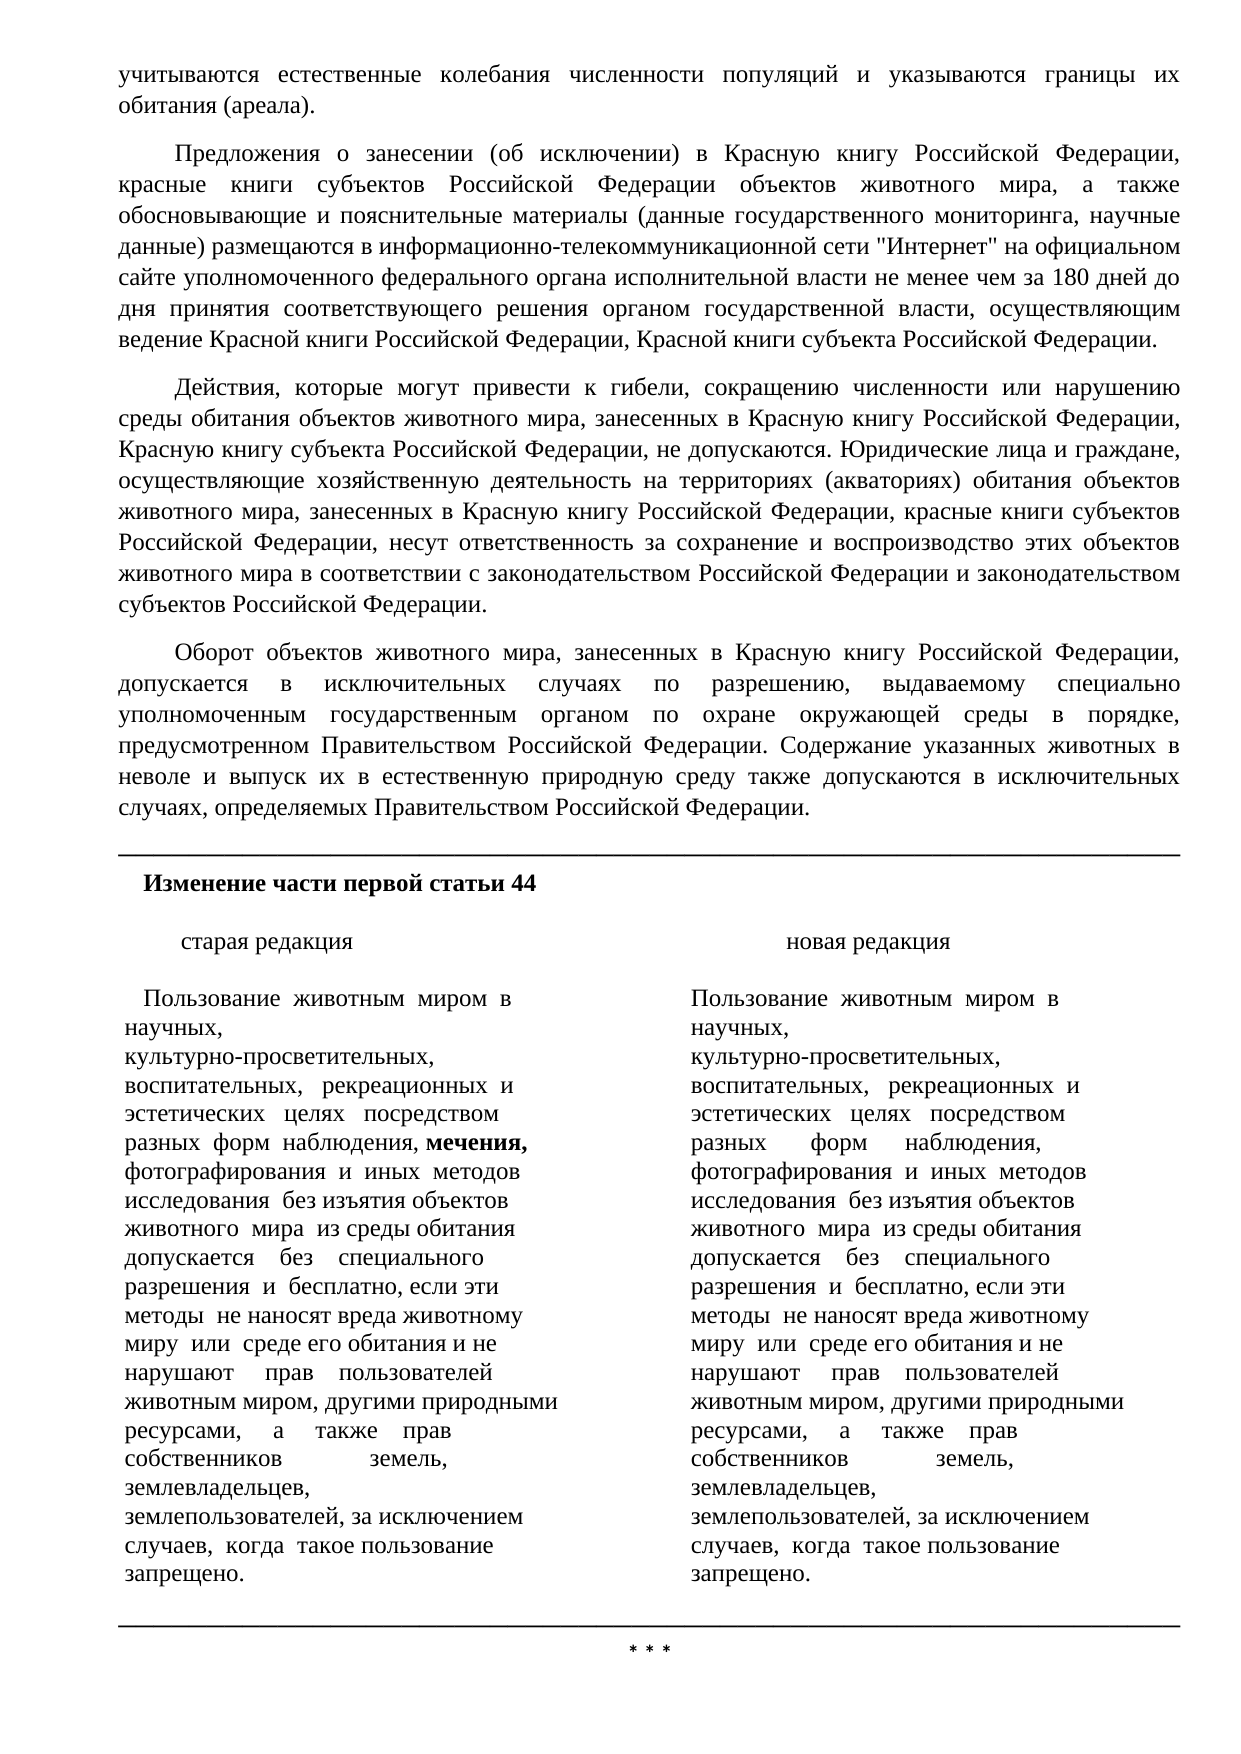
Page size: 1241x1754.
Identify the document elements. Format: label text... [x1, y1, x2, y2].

text Пользование животным миром в Пользование животным миром в [118, 983, 1181, 1012]
text * * * [118, 1639, 1181, 1668]
text воспитательных, рекреационных и воспитательных, рекреационных и [118, 1070, 1181, 1098]
text животного мира из среды обитания животного мира из среды обитания [118, 1213, 1181, 1242]
text научных, научных, [118, 1012, 1181, 1041]
text миру или среде его обитания и не миру или среде его обитания и не [118, 1328, 1181, 1357]
text Предложения о занесении (об исключении) в Красную книгу Российской Федерации, красные книги субъектов Российской Федерации объектов животного мира, а также обосновывающие и пояснительные материалы (данные государственного мониторинга, научные данные) размещаются в информационно-телекоммуникационной сети "Интернет" на официальном сайте уполномоченного федерального органа исполнительной власти не менее чем за 180 дней до дня принятия соответствующего решения органом государственной власти, осуществляющим ведение Красной книги Российской Федерации, Красной книги субъекта Российской Федерации. [118, 138, 1181, 353]
text допускается без специального допускается без специального [118, 1242, 1181, 1271]
text животным миром, другими природными животным миром, другими природными [118, 1386, 1181, 1415]
text запрещено. запрещено. [118, 1558, 1181, 1587]
text исследования без изъятия объектов исследования без изъятия объектов [118, 1185, 1181, 1213]
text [118, 1587, 1181, 1639]
text фотографирования и иных методов фотографирования и иных методов [118, 1156, 1181, 1185]
text землевладельцев, землевладельцев, [118, 1472, 1181, 1501]
text эстетических целях посредством эстетических целях посредством [118, 1098, 1181, 1127]
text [118, 59, 1181, 119]
text случаев, когда такое пользование случаев, когда такое пользование [118, 1530, 1181, 1558]
text ──────────────────────────────────────────────────────────── [118, 840, 1181, 868]
text Изменение части первой статьи 44 [118, 868, 1181, 897]
text разных форм наблюдения, мечения, разных форм наблюдения, [118, 1127, 1181, 1156]
text Действия, которые могут привести к гибели, сокращению численности или нарушению среды обитания объектов животного мира, занесенных в Красную книгу Российской Федерации, Красную книгу субъекта Российской Федерации, не допускаются. Юридические лица и граждане, осуществляющие хозяйственную деятельность на территориях (акваториях) обитания объектов животного мира, занесенных в Красную книгу Российской Федерации, красные книги субъектов Российской Федерации, несут ответственность за сохранение и воспроизводство этих объектов животного мира в соответствии с законодательством Российской Федерации и законодательством субъектов Российской Федерации. [118, 372, 1181, 618]
text нарушают прав пользователей нарушают прав пользователей [118, 1357, 1181, 1386]
text культурно-просветительных, культурно-просветительных, [118, 1041, 1181, 1070]
text землепользователей, за исключением землепользователей, за исключением [118, 1501, 1181, 1530]
text собственников земель, собственников земель, [118, 1443, 1181, 1472]
text разрешения и бесплатно, если эти разрешения и бесплатно, если эти [118, 1271, 1181, 1300]
text старая редакция новая редакция [118, 926, 1181, 955]
text Оборот объектов животного мира, занесенных в Красную книгу Российской Федерации, допускается в исключительных случаях по разрешению, выдаваемому специально уполномоченным государственным органом по охране окружающей среды в порядке, предусмотренном Правительством Российской Федерации. Содержание указанных животных в неволе и выпуск их в естественную природную среду также допускаются в исключительных случаях, определяемых Правительством Российской Федерации. [118, 637, 1181, 821]
text методы не наносят вреда животному методы не наносят вреда животному [118, 1300, 1181, 1328]
text ресурсами, а также прав ресурсами, а также прав [118, 1415, 1181, 1443]
